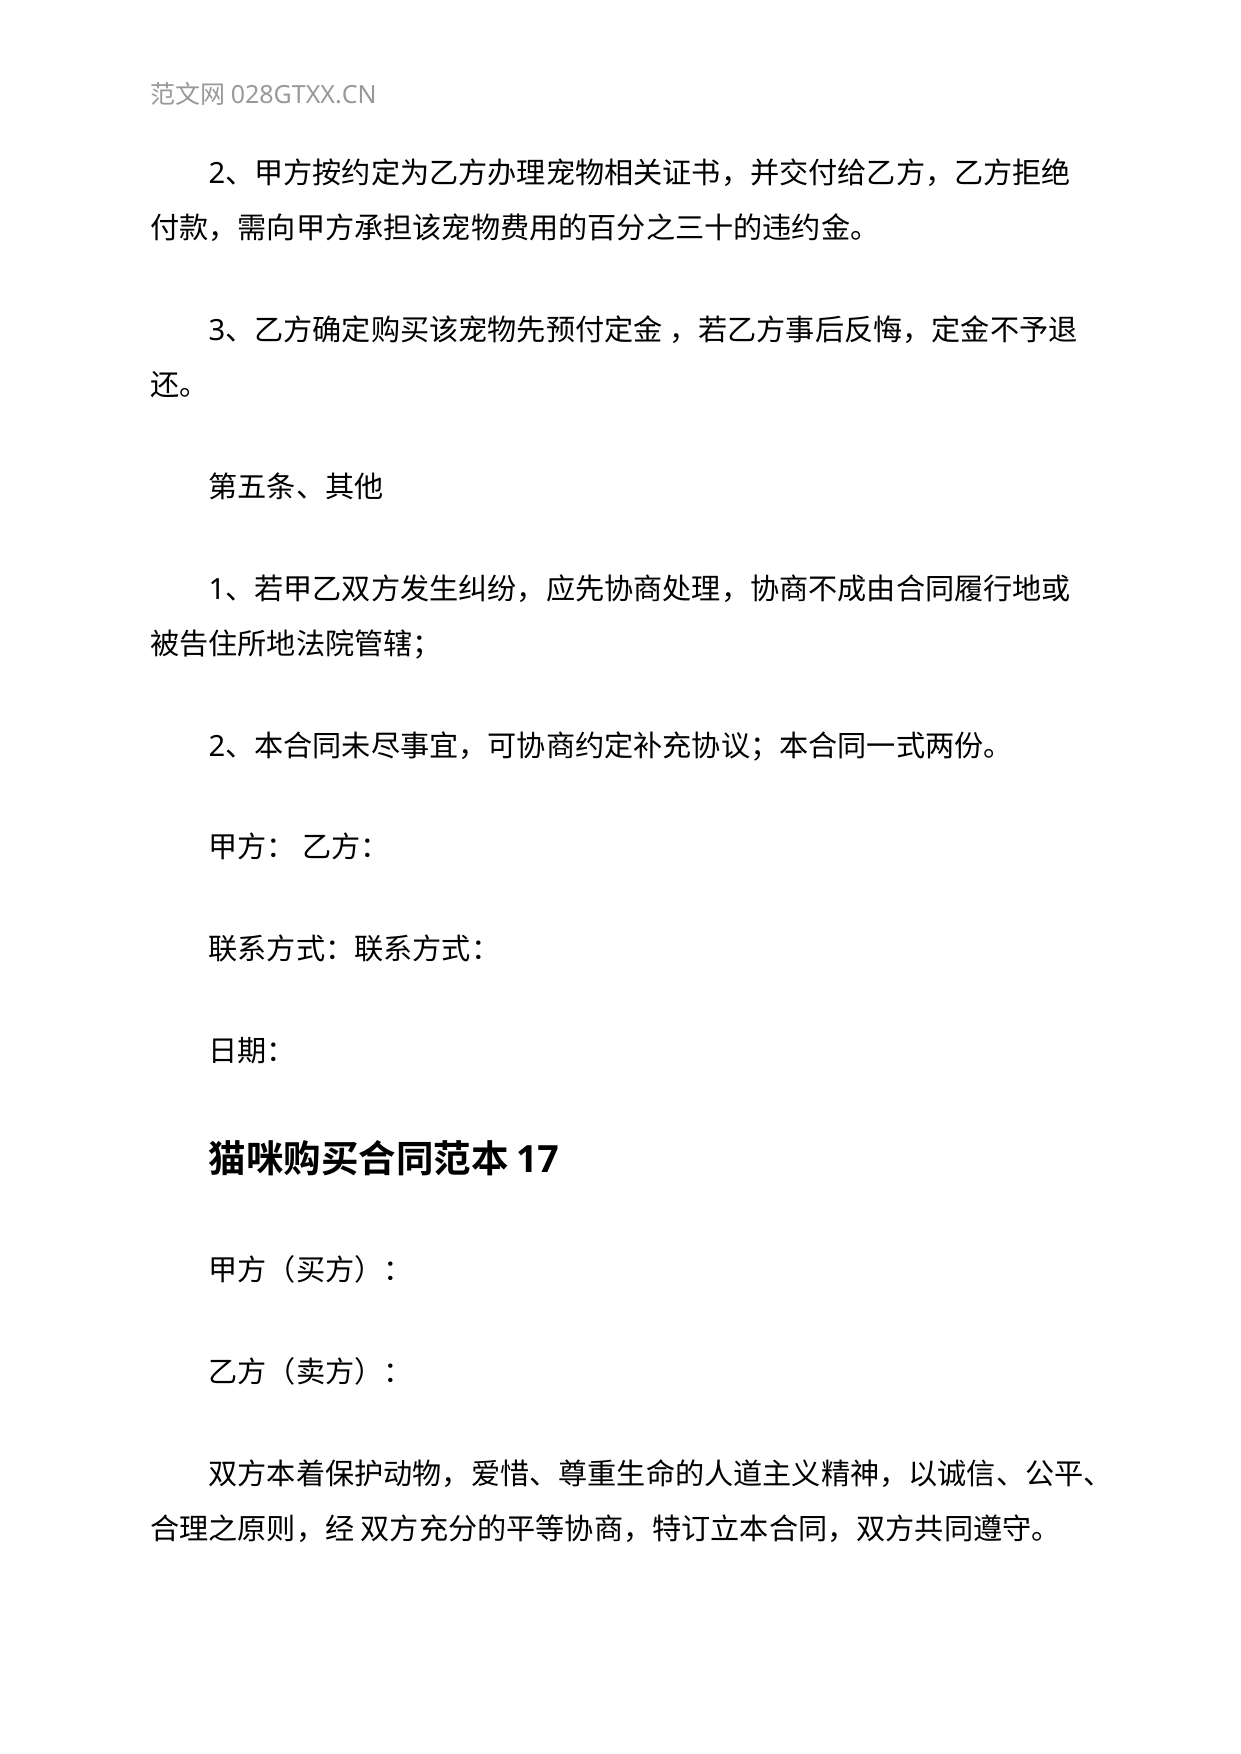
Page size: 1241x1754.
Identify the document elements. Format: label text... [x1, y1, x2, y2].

text 双方本着保护动物，爱惜、尊重生命的人道主义精神，以诚信、公平、合理之原则，经 双方充分的平等协商，特订立本合同，双方共同遵守。 [150, 1451, 1090, 1548]
text 日期： [150, 1028, 1090, 1070]
text 甲方（买方）： [150, 1247, 1090, 1289]
text 2、甲方按约定为乙方办理宠物相关证书，并交付给乙方，乙方拒绝付款，需向甲方承担该宠物费用的百分之三十的违约金。 [150, 150, 1090, 247]
text 第五条、其他 [150, 463, 1090, 506]
text 2、本合同未尽事宜，可协商约定补充协议；本合同一式两份。 [150, 722, 1090, 764]
text 1、若甲乙双方发生纠纷，应先协商处理，协商不成由合同履行地或被告住所地法院管辖； [150, 565, 1090, 663]
text 甲方： 乙方： [150, 824, 1090, 866]
text 联系方式：联系方式： [150, 926, 1090, 968]
text 猫咪购买合同范本17 [150, 1129, 1090, 1184]
text 乙方（卖方）： [150, 1349, 1090, 1391]
text 3、乙方确定购买该宠物先预付定金 ，若乙方事后反悔，定金不予退还。 [150, 307, 1090, 404]
